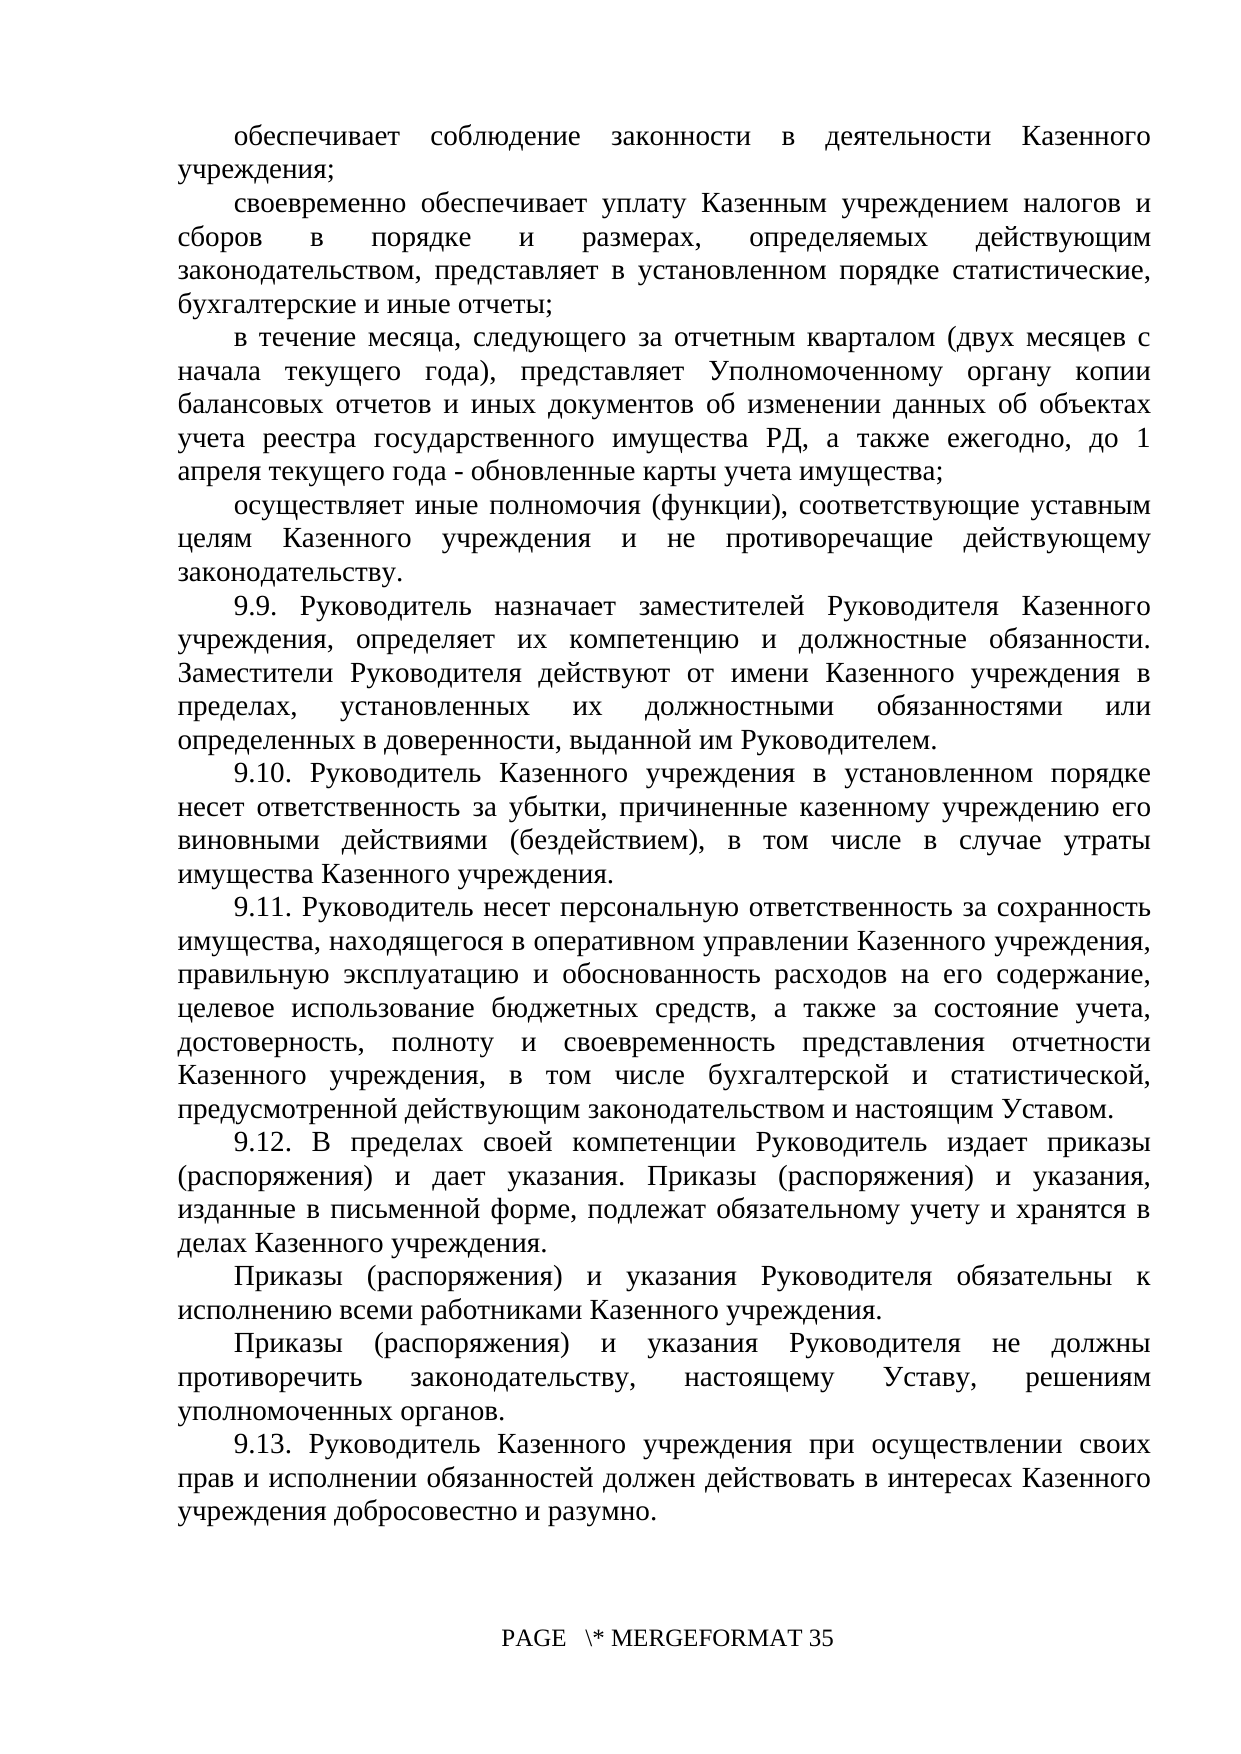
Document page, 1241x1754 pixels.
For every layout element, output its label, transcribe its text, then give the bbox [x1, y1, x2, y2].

text Приказы (распоряжения) и указания Руководителя обязательны к исполнению всеми работниками Казенного учреждения. [177, 1258, 1152, 1326]
text 9.10. Руководитель Казенного учреждения в установленном порядке несет ответственность за убытки, причиненные казенному учреждению его виновными действиями (бездействием), в том числе в случае утраты имущества Казенного учреждения. [177, 755, 1152, 889]
text 9.13. Руководитель Казенного учреждения при осуществлении своих прав и исполнении обязанностей должен действовать в интересах Казенного учреждения добросовестно и разумно. [177, 1426, 1152, 1527]
text в течение месяца, следующего за отчетным кварталом (двух месяцев с начала текущего года), представляет Уполномоченному органу копии балансовых отчетов и иных документов об изменении данных об объектах учета реестра государственного имущества РД, а также ежегодно, до 1 апреля текущего года - обновленные карты учета имущества; [177, 319, 1152, 487]
text обеспечивает соблюдение законности в деятельности Казенного учреждения; [177, 118, 1152, 185]
text своевременно обеспечивает уплату Казенным учреждением налогов и сборов в порядке и размерах, определяемых действующим законодательством, представляет в установленном порядке статистические, бухгалтерские и иные отчеты; [177, 185, 1152, 319]
text 9.9. Руководитель назначает заместителей Руководителя Казенного учреждения, определяет их компетенцию и должностные обязанности. Заместители Руководителя действуют от имени Казенного учреждения в пределах, установленных их должностными обязанностями или определенных в доверенности, выданной им Руководителем. [177, 588, 1152, 755]
text Приказы (распоряжения) и указания Руководителя не должны противоречить законодательству, настоящему Уставу, решениям уполномоченных органов. [177, 1326, 1152, 1426]
text 9.11. Руководитель несет персональную ответственность за сохранность имущества, находящегося в оперативном управлении Казенного учреждения, правильную эксплуатацию и обоснованность расходов на его содержание, целевое использование бюджетных средств, а также за состояние учета, достоверность, полноту и своевременность представления отчетности Казенного учреждения, в том числе бухгалтерской и статистической, предусмотренной действующим законодательством и настоящим Уставом. [177, 889, 1152, 1124]
text осуществляет иные полномочия (функции), соответствующие уставным целям Казенного учреждения и не противоречащие действующему законодательству. [177, 487, 1152, 588]
text 9.12. В пределах своей компетенции Руководитель издает приказы (распоряжения) и дает указания. Приказы (распоряжения) и указания, изданные в письменной форме, подлежат обязательному учету и хранятся в делах Казенного учреждения. [177, 1124, 1152, 1258]
